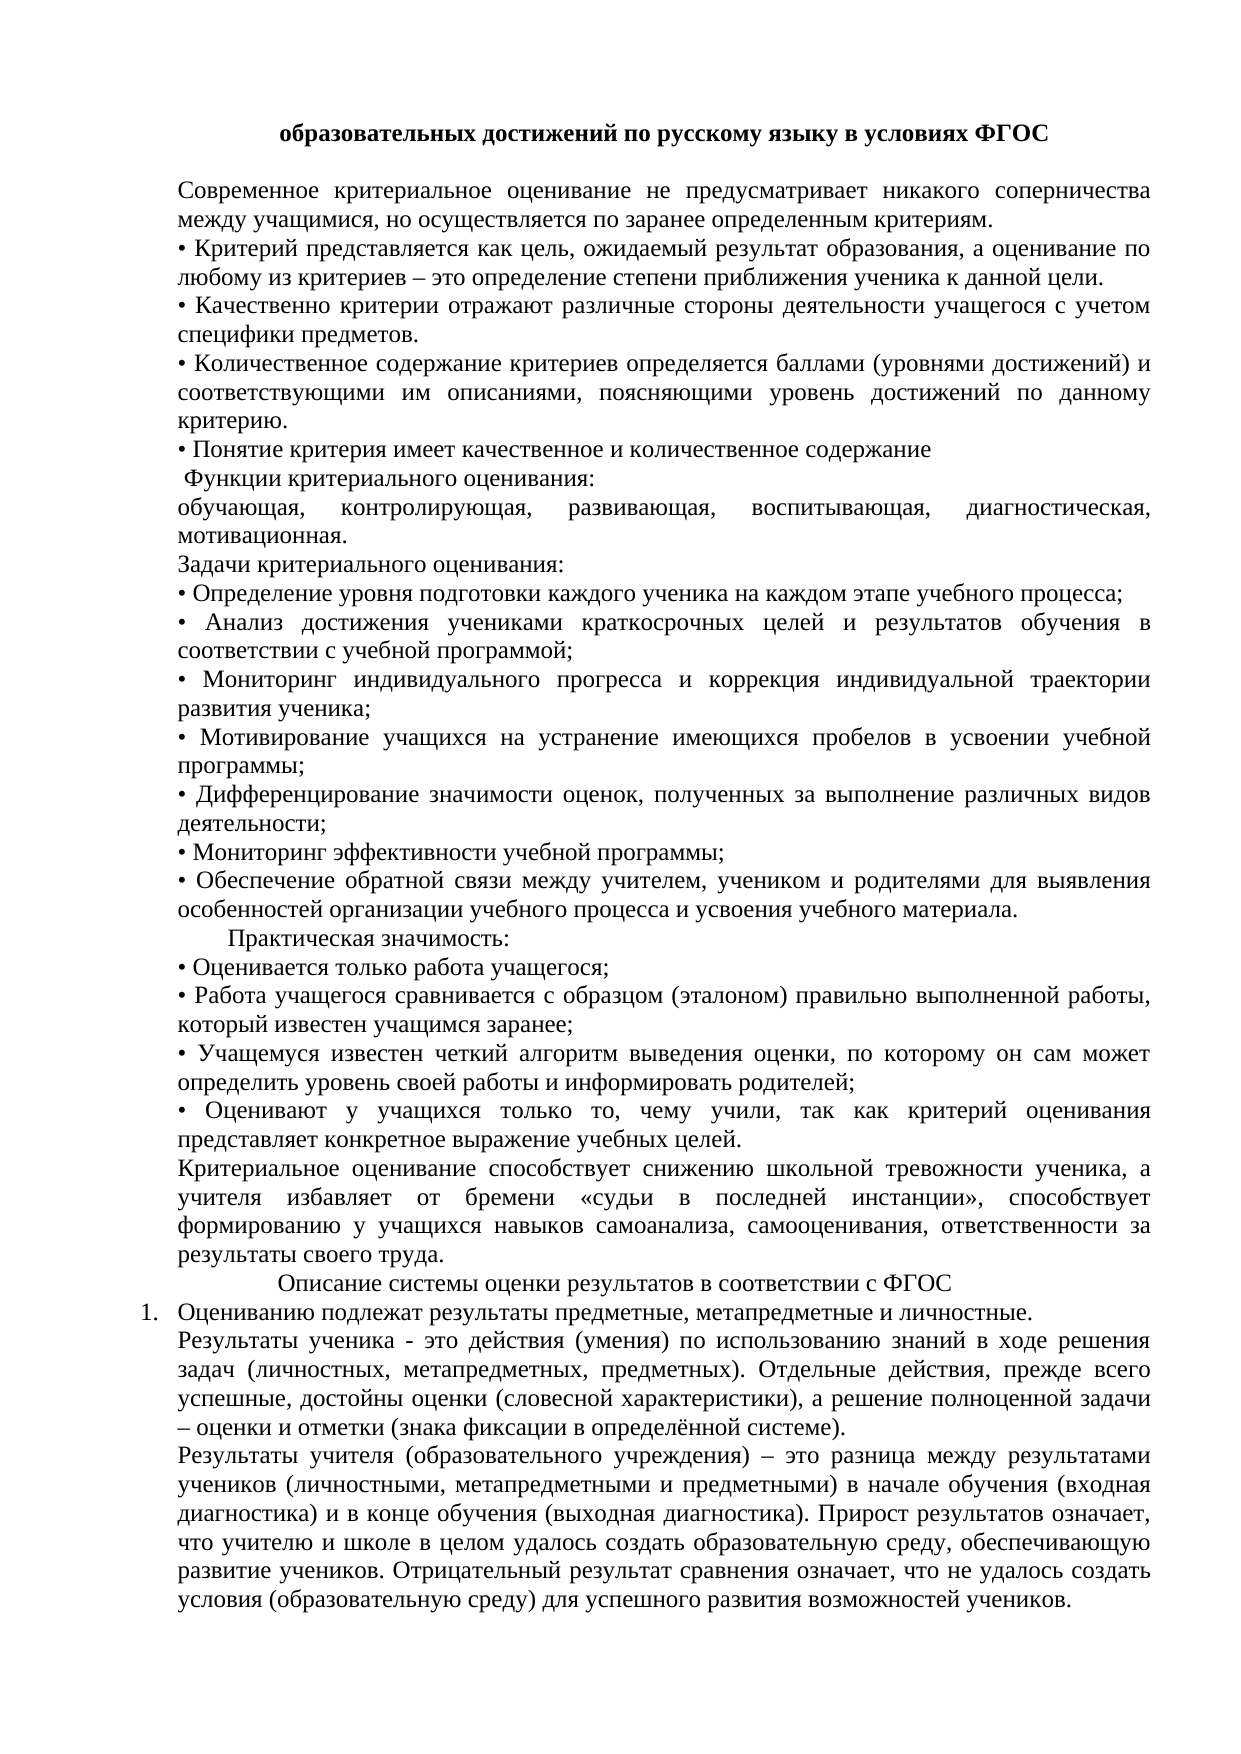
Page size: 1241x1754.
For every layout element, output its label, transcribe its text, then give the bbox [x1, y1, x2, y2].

text • Мотивирование учащихся на устранение имеющихся пробелов в усвоении учебной программы; [177, 722, 1152, 779]
text • Качественно критерии отражают различные стороны деятельности учащегося с учетом специфики предметов. [177, 291, 1152, 348]
text Практическая значимость: [177, 923, 1152, 952]
list Оцениванию подлежат результаты предметные, метапредметные и личностные. [140, 1297, 1152, 1326]
text • Обеспечение обратной связи между учителем, учеником и родителями для выявления особенностей организации учебного процесса и усвоения учебного материала. [177, 866, 1152, 923]
text • Оценивают у учащихся только то, чему учили, так как критерий оценивания представляет конкретное выражение учебных целей. [177, 1096, 1152, 1153]
text образовательных достижений по русскому языку в условиях ФГОС [177, 118, 1152, 147]
text Описание системы оценки результатов в соответствии с ФГОС [177, 1268, 1152, 1297]
text • Понятие критерия имеет качественное и количественное содержание [177, 434, 1152, 463]
text обучающая, контролирующая, развивающая, воспитывающая, диагностическая, мотивационная. [177, 492, 1152, 549]
text • Учащемуся известен четкий алгоритм выведения оценки, по которому он сам может определить уровень своей работы и информировать родителей; [177, 1038, 1152, 1096]
text Критериальное оценивание способствует снижению школьной тревожности ученика, а учителя избавляет от бремени «судьи в последней инстанции», способствует формированию у учащихся навыков самоанализа, самооценивания, ответственности за результаты своего труда. [177, 1153, 1152, 1268]
text • Количественное содержание критериев определяется баллами (уровнями достижений) и соответствующими им описаниями, поясняющими уровень достижений по данному критерию. [177, 348, 1152, 434]
text • Мониторинг индивидуального прогресса и коррекция индивидуальной траектории развития ученика; [177, 664, 1152, 722]
text • Анализ достижения учениками краткосрочных целей и результатов обучения в соответствии с учебной программой; [177, 607, 1152, 664]
text • Мониторинг эффективности учебной программы; [177, 837, 1152, 866]
text Функции критериального оценивания: [177, 463, 1152, 492]
text • Работа учащегося сравнивается с образцом (эталоном) правильно выполненной работы, который известен учащимся заранее; [177, 981, 1152, 1038]
text • Определение уровня подготовки каждого ученика на каждом этапе учебного процесса; [177, 578, 1152, 607]
text • Оценивается только работа учащегося; [177, 952, 1152, 981]
text Результаты учителя (образовательного учреждения) – это разница между результатами учеников (личностными, метапредметными и предметными) в начале обучения (входная диагностика) и в конце обучения (выходная диагностика). Прирост результатов означает, что учителю и школе в целом удалось создать образовательную среду, обеспечивающую развитие учеников. Отрицательный результат сравнения означает, что не удалось создать условия (образовательную среду) для успешного развития возможностей учеников. [177, 1441, 1152, 1613]
text • Дифференцирование значимости оценок, полученных за выполнение различных видов деятельности; [177, 779, 1152, 837]
text Результаты ученика - это действия (умения) по использованию знаний в ходе решения задач (личностных, метапредметных, предметных). Отдельные действия, прежде всего успешные, достойны оценки (словесной характеристики), а решение полноценной задачи – оценки и отметки (знака фиксации в определённой системе). [177, 1326, 1152, 1441]
text Задачи критериального оценивания: [177, 549, 1152, 578]
text Современное критериальное оценивание не предусматривает никакого соперничества между учащимися, но осуществляется по заранее определенным критериям. [177, 176, 1152, 233]
text • Критерий представляется как цель, ожидаемый результат образования, а оценивание по любому из критериев – это определение степени приближения ученика к данной цели. [177, 233, 1152, 291]
